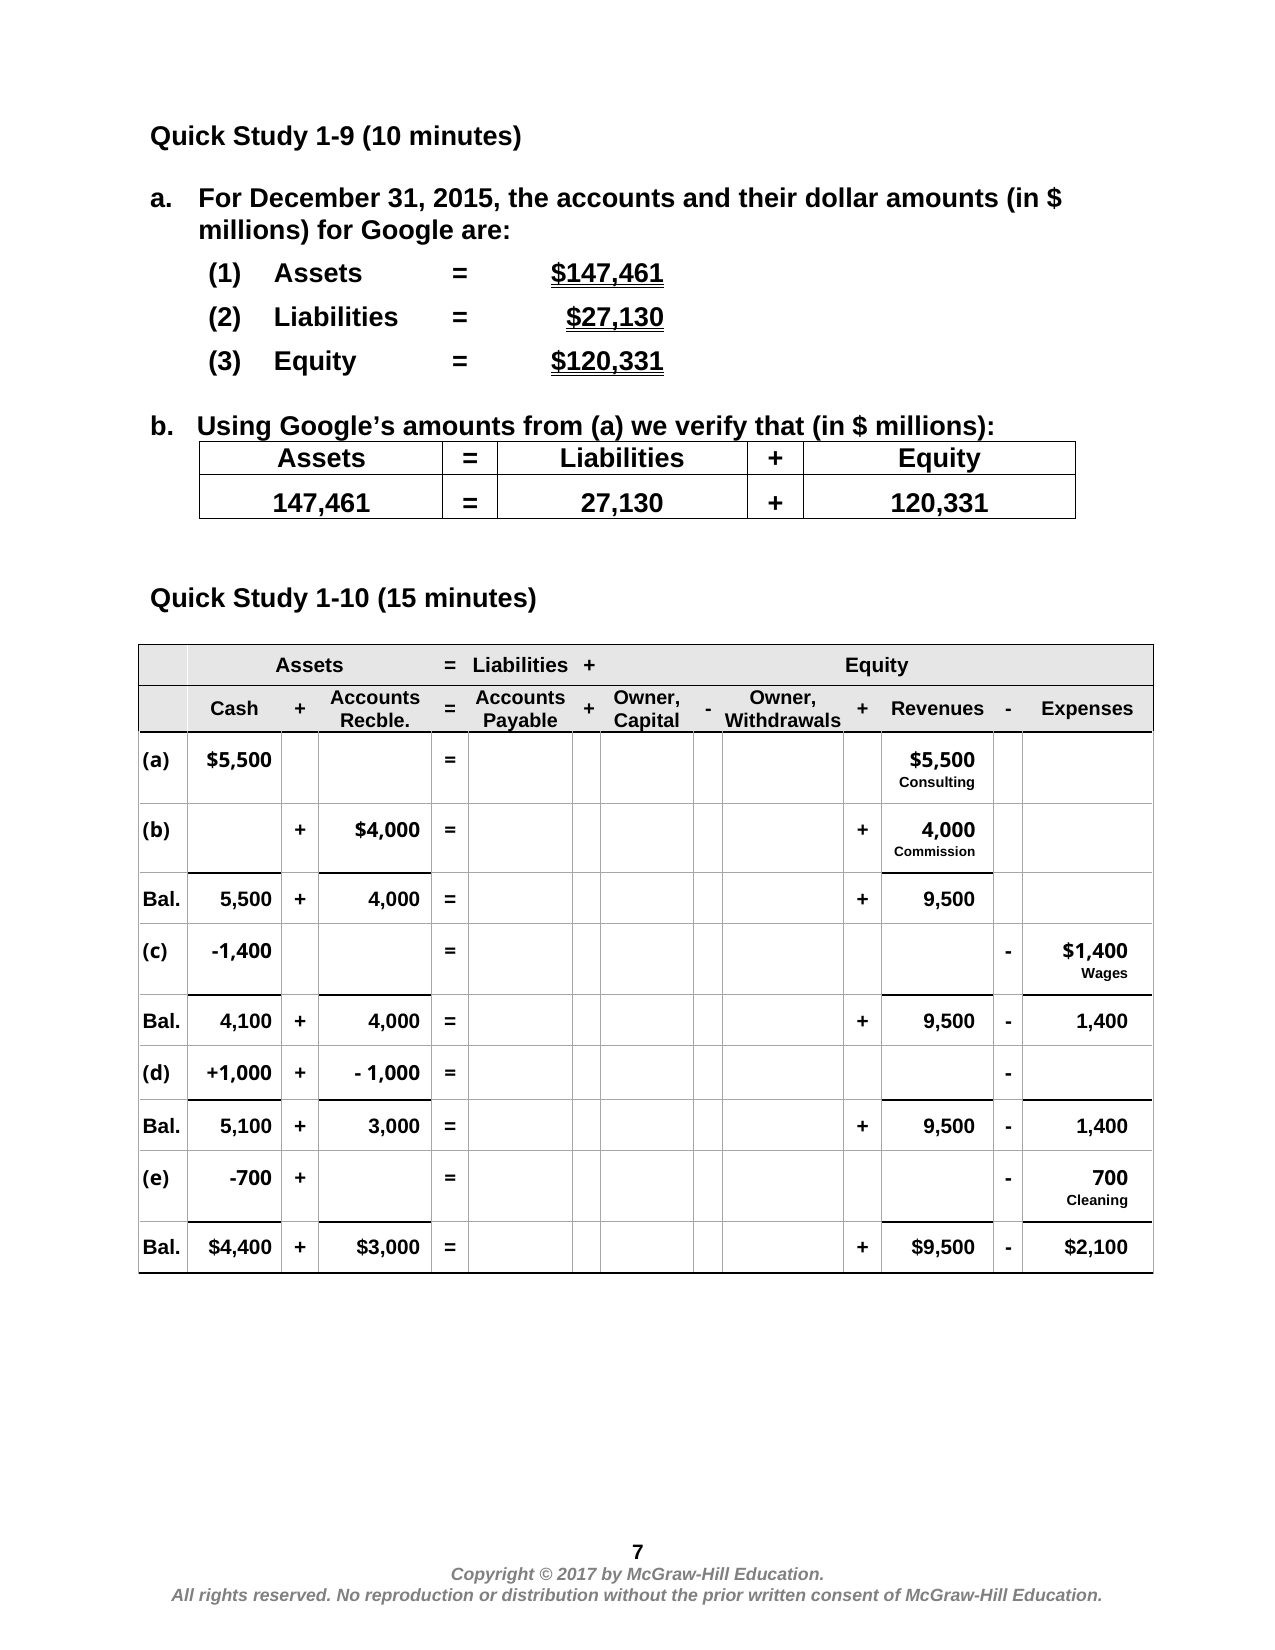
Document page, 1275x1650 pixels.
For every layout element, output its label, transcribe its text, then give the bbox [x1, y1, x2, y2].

table_cell [723, 995, 843, 1045]
table_cell 27,130 [498, 475, 747, 518]
table_cell [573, 804, 600, 872]
table_cell [319, 733, 431, 803]
table_header Assets [188, 645, 431, 685]
table_cell [844, 733, 881, 803]
table_cell Owner, Capital [600, 686, 694, 731]
table_cell 4,000 Commission [882, 804, 993, 872]
table_cell Cash [188, 686, 281, 731]
table_header = [443, 442, 497, 473]
table_cell [882, 1151, 993, 1221]
table_cell + [844, 1222, 881, 1272]
table_cell + [844, 995, 881, 1045]
table_cell [994, 804, 1022, 872]
table_cell [994, 733, 1022, 803]
table_cell $4,000 [319, 804, 431, 872]
table_cell Bal. [139, 1222, 187, 1272]
table_cell + [748, 475, 803, 518]
table_cell Accounts Payable [469, 686, 572, 731]
table_cell [601, 733, 693, 803]
table_cell (b) [139, 804, 187, 872]
table_cell (c) [139, 924, 187, 994]
table_cell [469, 873, 572, 923]
table_cell [469, 804, 572, 872]
table_cell - [994, 1222, 1022, 1272]
table_cell = [432, 1100, 468, 1150]
table_cell Expenses [1022, 686, 1153, 731]
table_cell $5,500 [188, 733, 281, 803]
table_cell Owner, Withdrawals [722, 686, 844, 731]
table_cell 700 Cleaning [1023, 1150, 1153, 1221]
table_cell 120,331 [804, 475, 1075, 518]
table_header Liabilities [469, 645, 572, 685]
table_cell [723, 1151, 843, 1221]
table_cell [601, 995, 693, 1045]
table_cell [601, 873, 693, 923]
table_cell + [844, 873, 881, 923]
table_cell + [282, 995, 318, 1045]
table_cell Accounts Recble. [319, 686, 431, 731]
table_cell 1,400 [1023, 1099, 1153, 1150]
table_cell + [282, 1046, 318, 1099]
table_cell $9,500 [882, 1223, 993, 1272]
table_header Assets [200, 442, 442, 473]
table_cell [601, 924, 693, 994]
table_cell + [572, 686, 600, 731]
table_cell (3) [197, 333, 262, 376]
table_cell - 1,000 [319, 1046, 431, 1099]
table_cell 5,500 [188, 874, 281, 923]
table_cell 147,461 [200, 475, 442, 518]
table_cell $3,000 [319, 1223, 431, 1272]
table_cell [573, 995, 600, 1045]
table_cell (e) [139, 1151, 187, 1221]
table_cell [601, 1222, 693, 1272]
table_cell + [844, 804, 881, 872]
table_cell [469, 733, 572, 803]
table_cell [694, 873, 722, 923]
table_cell [573, 1222, 600, 1272]
table_cell [1023, 731, 1153, 803]
table_cell [1023, 1045, 1153, 1099]
table_cell [1023, 803, 1153, 872]
table_cell + [282, 1100, 318, 1150]
table_cell = [432, 995, 468, 1045]
table_cell [844, 1046, 881, 1099]
table_cell $27,130 [488, 289, 675, 332]
table_header (1) [197, 245, 262, 289]
table_cell [573, 1100, 600, 1150]
table_cell +1,000 [188, 1046, 281, 1099]
table_header [139, 645, 187, 685]
list For December 31, 2015, the accounts and their dollar amounts (in $ millions) for Google are: [150, 182, 1125, 245]
table_cell $4,400 [188, 1223, 281, 1272]
table_cell = [432, 1151, 468, 1221]
table_cell [694, 1100, 722, 1150]
table_cell [723, 733, 843, 803]
table_header $147,461 [488, 245, 675, 289]
table_cell Revenues [881, 686, 994, 731]
table_cell 9,500 [882, 874, 993, 923]
table_cell [723, 804, 843, 872]
table_cell [469, 1222, 572, 1272]
table_cell 4,000 [319, 874, 431, 923]
text Quick Study 1-9 (10 minutes) [150, 120, 1125, 151]
table_cell [601, 804, 693, 872]
table_cell [601, 1151, 693, 1221]
table_cell [139, 686, 187, 731]
table_cell [469, 924, 572, 994]
table_cell [601, 1100, 693, 1150]
table_cell (a) [139, 732, 187, 803]
table_cell [694, 733, 722, 803]
table_cell [1023, 872, 1153, 923]
table_cell = [431, 686, 469, 731]
table_cell - [994, 1100, 1022, 1150]
table_cell = [432, 1046, 468, 1099]
table_cell Equity [263, 333, 441, 376]
table_cell = [432, 873, 468, 923]
table_cell [694, 995, 722, 1045]
table_cell 1,400 [1023, 994, 1153, 1045]
table_cell Liabilities [263, 289, 441, 332]
table_cell [723, 1046, 843, 1099]
table_cell - [994, 1046, 1022, 1099]
table_cell 4,000 [319, 996, 431, 1045]
table_cell + [282, 1151, 318, 1221]
table_cell + [844, 1100, 881, 1150]
table_cell [573, 873, 600, 923]
table_cell Bal. [139, 995, 187, 1045]
table_cell $120,331 [488, 333, 675, 376]
table_cell 5,100 [188, 1101, 281, 1150]
text Quick Study 1-10 (15 minutes) [150, 582, 1125, 613]
table_header Equity [600, 645, 1153, 685]
table_cell + [281, 686, 319, 731]
table_cell [723, 1222, 843, 1272]
table_cell - [994, 995, 1022, 1045]
table_cell [469, 1100, 572, 1150]
table_cell - [994, 924, 1022, 994]
table_cell - [694, 686, 722, 731]
table_cell [573, 1046, 600, 1099]
table_cell 4,100 [188, 996, 281, 1045]
table_cell -1,400 [188, 924, 281, 994]
table_cell [723, 873, 843, 923]
table_cell $2,100 [1023, 1221, 1153, 1272]
table_cell [573, 924, 600, 994]
table_cell (d) [139, 1046, 187, 1099]
table_cell = [432, 1222, 468, 1272]
table_cell = [432, 804, 468, 872]
table_cell = [443, 475, 497, 518]
table_header Equity [804, 442, 1075, 473]
table_cell [882, 1046, 993, 1099]
table_cell = [432, 924, 468, 994]
table_cell [882, 924, 993, 994]
table_cell + [282, 873, 318, 923]
table_cell [723, 924, 843, 994]
table_cell [723, 1100, 843, 1150]
table_cell [844, 1151, 881, 1221]
table_cell + [844, 686, 881, 731]
table_cell [844, 924, 881, 994]
table_cell [188, 804, 281, 872]
table_cell -700 [188, 1151, 281, 1221]
table_cell - [994, 686, 1022, 731]
table_header + [748, 442, 803, 473]
table_cell [319, 1151, 431, 1221]
table_cell [469, 1151, 572, 1221]
table_cell [573, 733, 600, 803]
table_cell [694, 924, 722, 994]
table_cell [994, 873, 1022, 923]
table_header + [572, 645, 600, 685]
table_cell [319, 924, 431, 994]
table_cell [694, 1222, 722, 1272]
table_cell = [441, 289, 487, 332]
table_cell [601, 1046, 693, 1099]
table_header Liabilities [498, 442, 747, 473]
table_header = [431, 645, 469, 685]
table_cell = [441, 333, 487, 376]
table_cell $5,500 Consulting [882, 733, 993, 803]
table_cell [282, 924, 318, 994]
table_cell [573, 1151, 600, 1221]
table_cell 3,000 [319, 1101, 431, 1150]
table_cell - [994, 1151, 1022, 1221]
table_cell = [432, 733, 468, 803]
table_cell [694, 804, 722, 872]
table_cell (2) [197, 289, 262, 332]
table_cell [469, 1046, 572, 1099]
table_cell 9,500 [882, 1101, 993, 1150]
table_cell Bal. [139, 1100, 187, 1150]
text b. Using Google’s amounts from (a) we verify that (in $ millions): [150, 410, 1125, 441]
table_cell Bal. [139, 873, 187, 923]
table_cell 9,500 [882, 996, 993, 1045]
table_cell $1,400 Wages [1023, 923, 1153, 994]
table_cell + [282, 1222, 318, 1272]
table_header Assets [263, 245, 441, 289]
table_cell [282, 733, 318, 803]
table_cell [469, 995, 572, 1045]
table_cell [694, 1046, 722, 1099]
table_cell + [282, 804, 318, 872]
table_cell [694, 1151, 722, 1221]
table_header = [441, 245, 487, 289]
